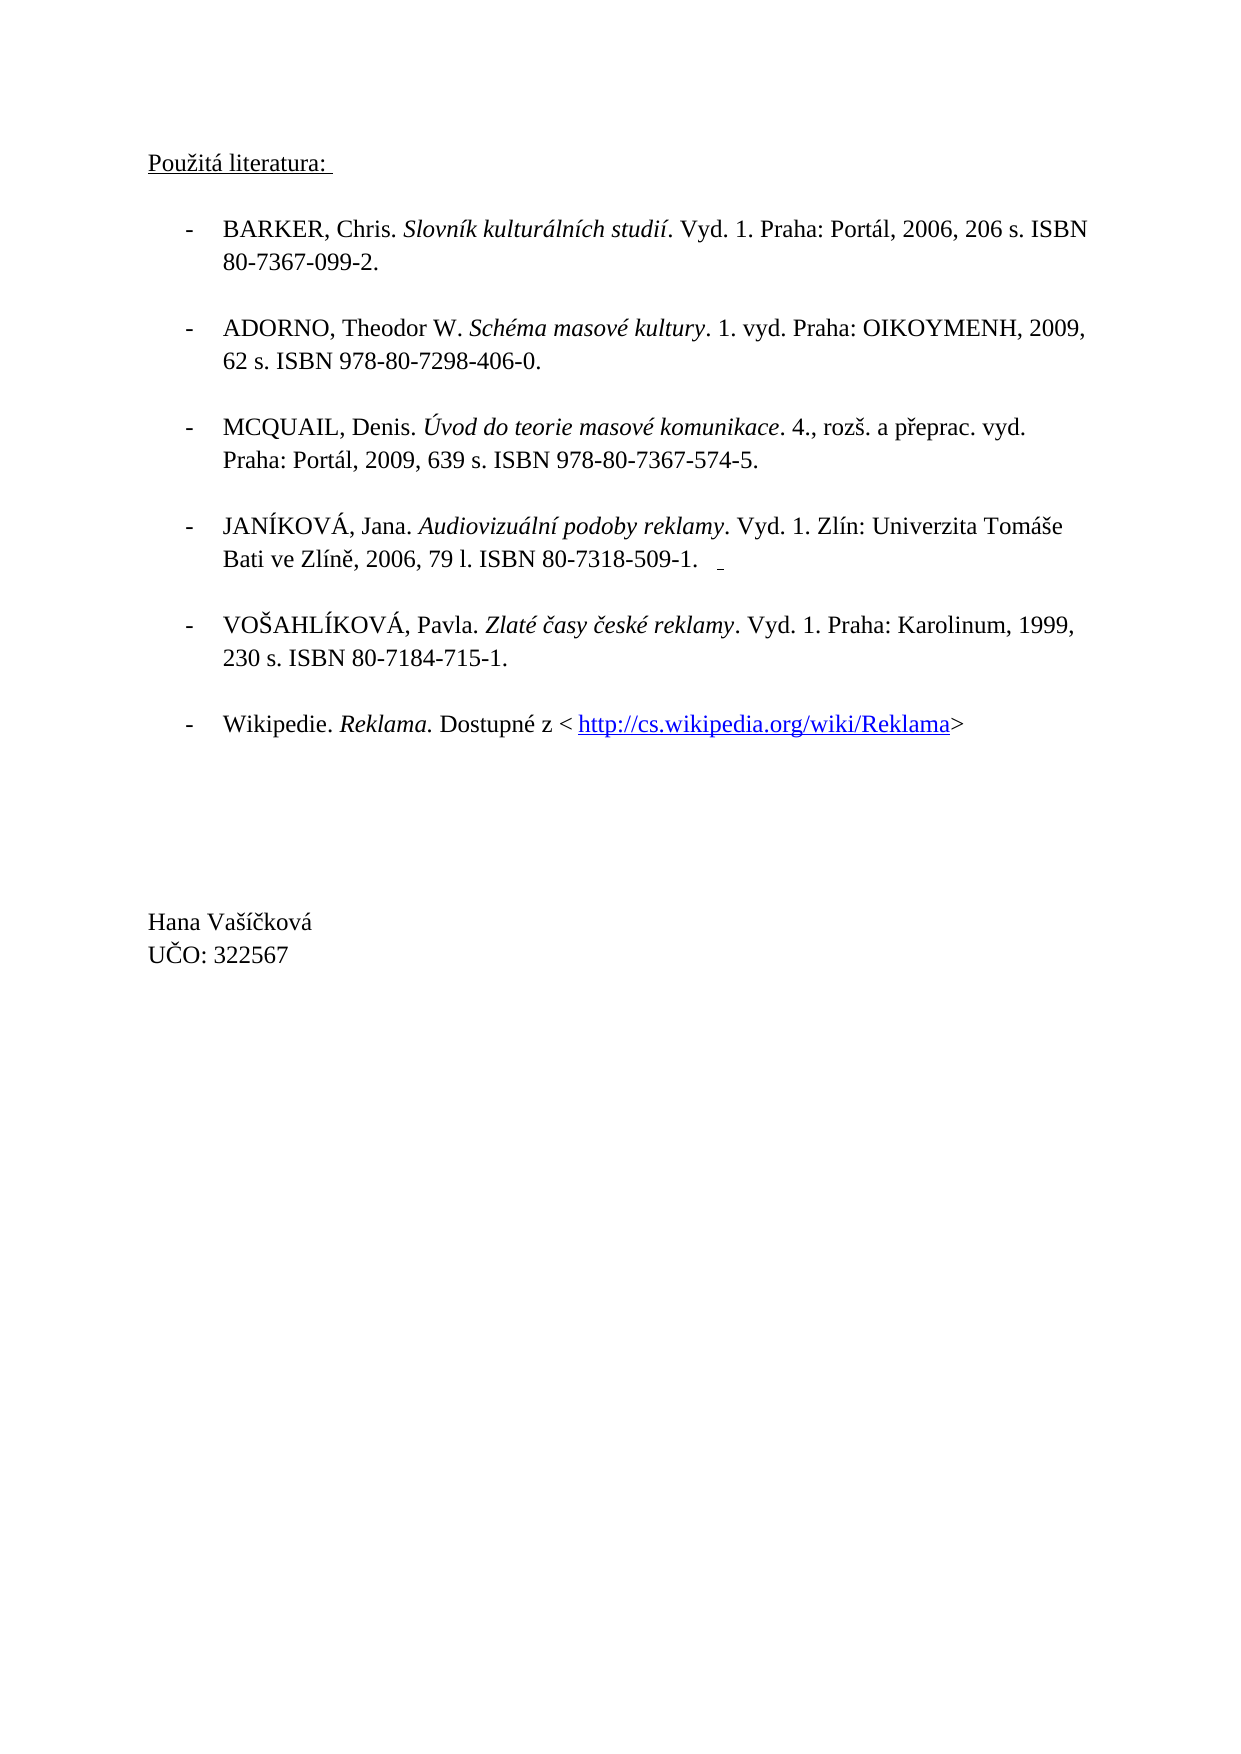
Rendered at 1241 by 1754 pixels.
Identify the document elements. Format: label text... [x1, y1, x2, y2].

text UČO: 322567 [148, 940, 1093, 969]
list JANÍKOVÁ, Jana. Audiovizuální podoby reklamy. Vyd. 1. Zlín: Univerzita Tomáše Bati ve Zlíně, 2006, 79 l. ISBN 80-7318-509-1. [185, 511, 1093, 573]
list MCQUAIL, Denis. Úvod do teorie masové komunikace. 4., rozš. a přeprac. vyd. Praha: Portál, 2009, 639 s. ISBN 978-80-7367-574-5. [185, 412, 1093, 473]
list ADORNO, Theodor W. Schéma masové kultury. 1. vyd. Praha: OIKOYMENH, 2009, 62 s. ISBN 978-80-7298-406-0. [185, 313, 1093, 374]
text Hana Vašíčková [148, 907, 1093, 936]
list Wikipedie. Reklama. Dostupné z < http://cs.wikipedia.org/wiki/Reklama> [185, 709, 1093, 738]
text Použitá literatura: [148, 148, 1093, 176]
list VOŠAHLÍKOVÁ, Pavla. Zlaté časy české reklamy. Vyd. 1. Praha: Karolinum, 1999, 230 s. ISBN 80-7184-715-1. [185, 610, 1093, 672]
list BARKER, Chris. Slovník kulturálních studií. Vyd. 1. Praha: Portál, 2006, 206 s. ISBN 80-7367-099-2. [185, 214, 1093, 275]
